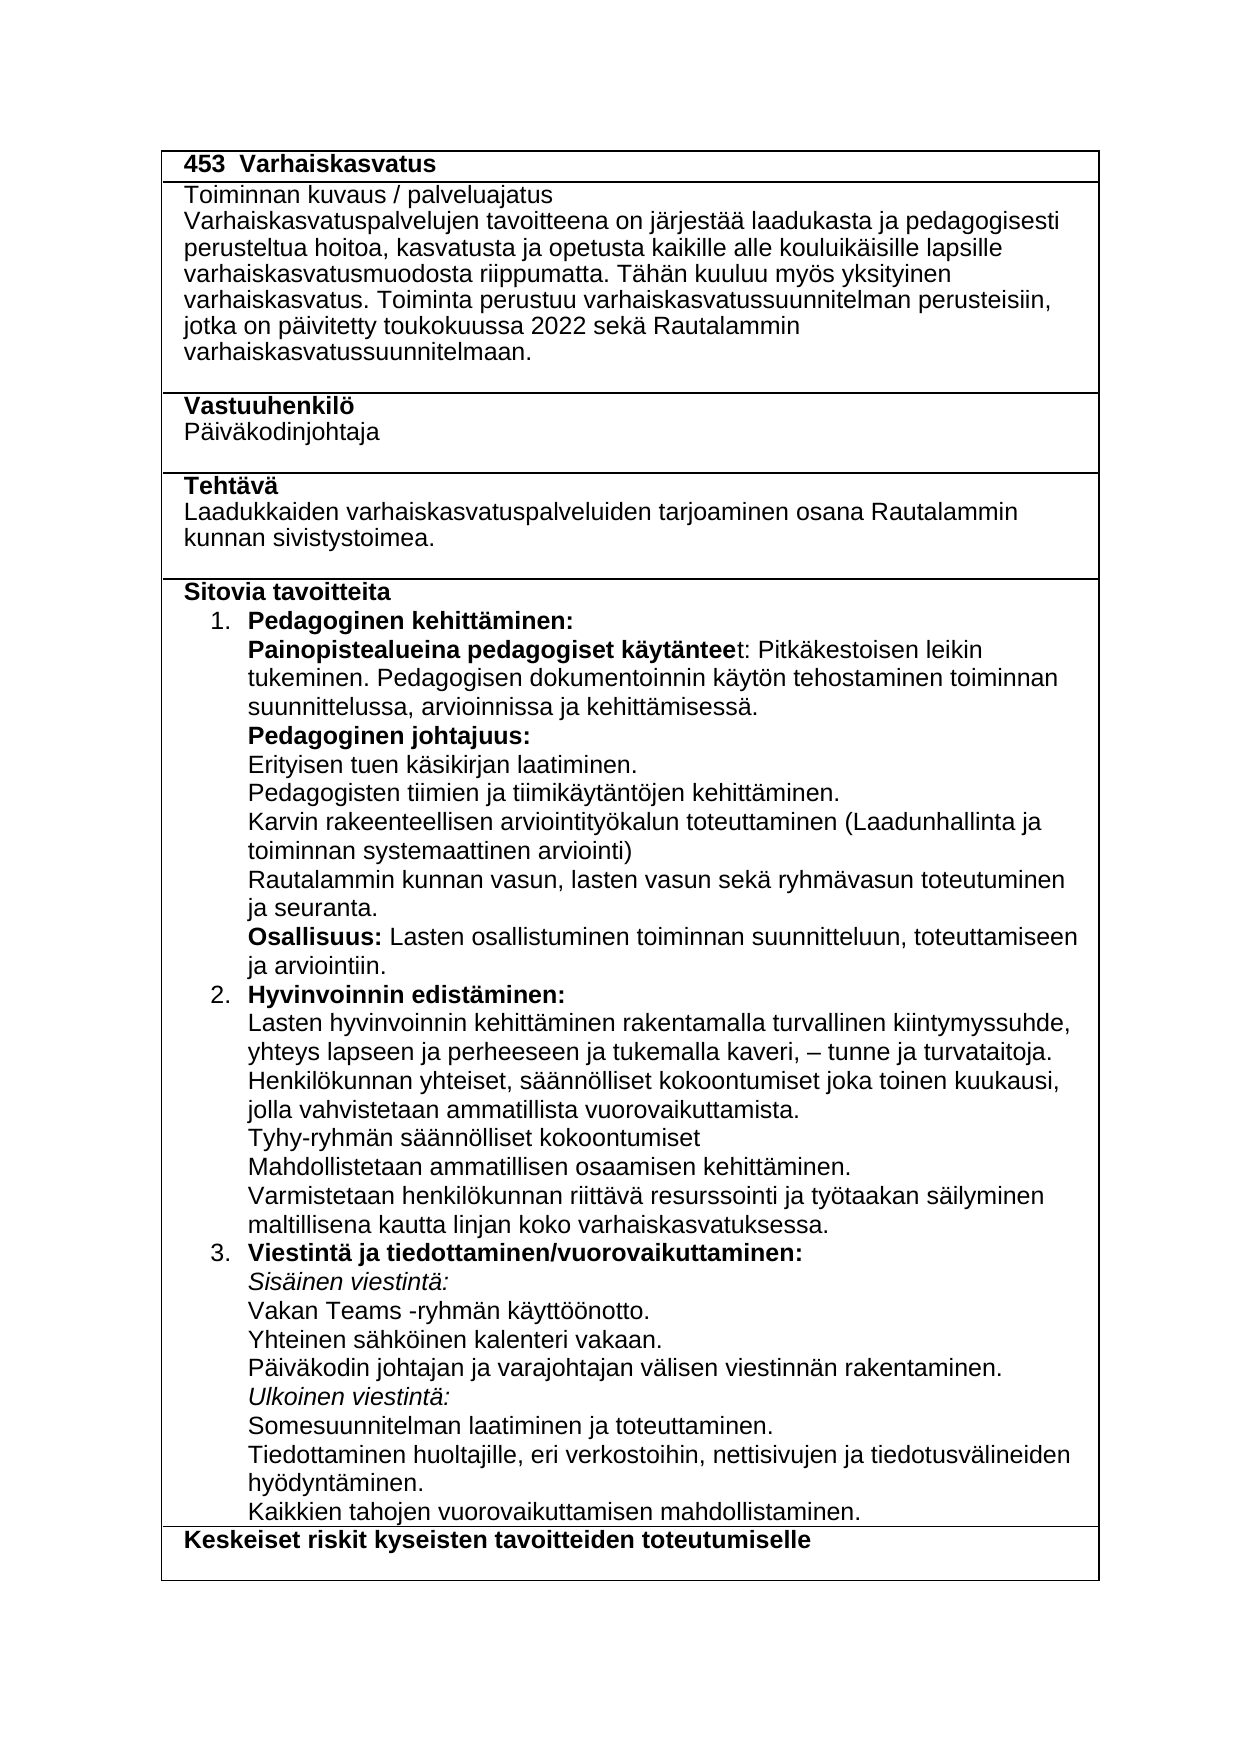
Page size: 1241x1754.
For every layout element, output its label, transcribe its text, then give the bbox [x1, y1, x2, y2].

table_cell Toiminnan kuvaus / palveluajatus Varhaiskasvatuspalvelujen tavoitteena on järjestää laadukasta ja pedagogisesti perusteltua hoitoa, kasvatusta ja opetusta kaikille alle kouluikäisille lapsille varhaiskasvatusmuodosta riippumatta. Tähän kuuluu myös yksityinen varhaiskasvatus. Toiminta perustuu varhaiskasvatussuunnitelman perusteisiin, jotka on päivitetty toukokuussa 2022 sekä Rautalammin varhaiskasvatussuunnitelmaan. [162, 182, 1098, 392]
table_cell Sitovia tavoitteita Pedagoginen kehittäminen: Painopistealueina pedagogiset käytänteet: Pitkäkestoisen leikin tukeminen. Pedagogisen dokumentoinnin käytön tehostaminen toiminnan suunnittelussa, arvioinnissa ja kehittämisessä. Pedagoginen johtajuus: Erityisen tuen käsikirjan laatiminen. Pedagogisten tiimien ja tiimikäytäntöjen kehittäminen. Karvin rakeenteellisen arviointityökalun toteuttaminen (Laadunhallinta ja toiminnan systemaattinen arviointi) Rautalammin kunnan vasun, lasten vasun sekä ryhmävasun toteutuminen ja seuranta. Osallisuus: Lasten osallistuminen toiminnan suunnitteluun, toteuttamiseen ja arviointiin. Hyvinvoinnin edistäminen: Lasten hyvinvoinnin kehittäminen rakentamalla turvallinen kiintymyssuhde, yhteys lapseen ja perheeseen ja tukemalla kaveri, – tunne ja turvataitoja. Henkilökunnan yhteiset, säännölliset kokoontumiset joka toinen kuukausi, jolla vahvistetaan ammatillista vuorovaikuttamista. Tyhy-ryhmän säännölliset kokoontumiset Mahdollistetaan ammatillisen osaamisen kehittäminen. Varmistetaan henkilökunnan riittävä resurssointi ja työtaakan säilyminen maltillisena kautta linjan koko varhaiskasvatuksessa. Viestintä ja tiedottaminen/vuorovaikuttaminen: Sisäinen viestintä: Vakan Teams -ryhmän käyttöönotto. Yhteinen sähköinen kalenteri vakaan. Päiväkodin johtajan ja varajohtajan välisen viestinnän rakentaminen. Ulkoinen viestintä: Somesuunnitelman laatiminen ja toteuttaminen. Tiedottaminen huoltajille, eri verkostoihin, nettisivujen ja tiedotusvälineiden hyödyntäminen. Kaikkien tahojen vuorovaikuttamisen mahdollistaminen. [162, 579, 1098, 1526]
table_cell Vastuuhenkilö Päiväkodinjohtaja [162, 393, 1098, 472]
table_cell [162, 1527, 1098, 1580]
table_header 453 Varhaiskasvatus [162, 152, 1098, 181]
table_cell Tehtävä Laadukkaiden varhaiskasvatuspalveluiden tarjoaminen osana Rautalammin kunnan sivistystoimea. [162, 473, 1098, 578]
